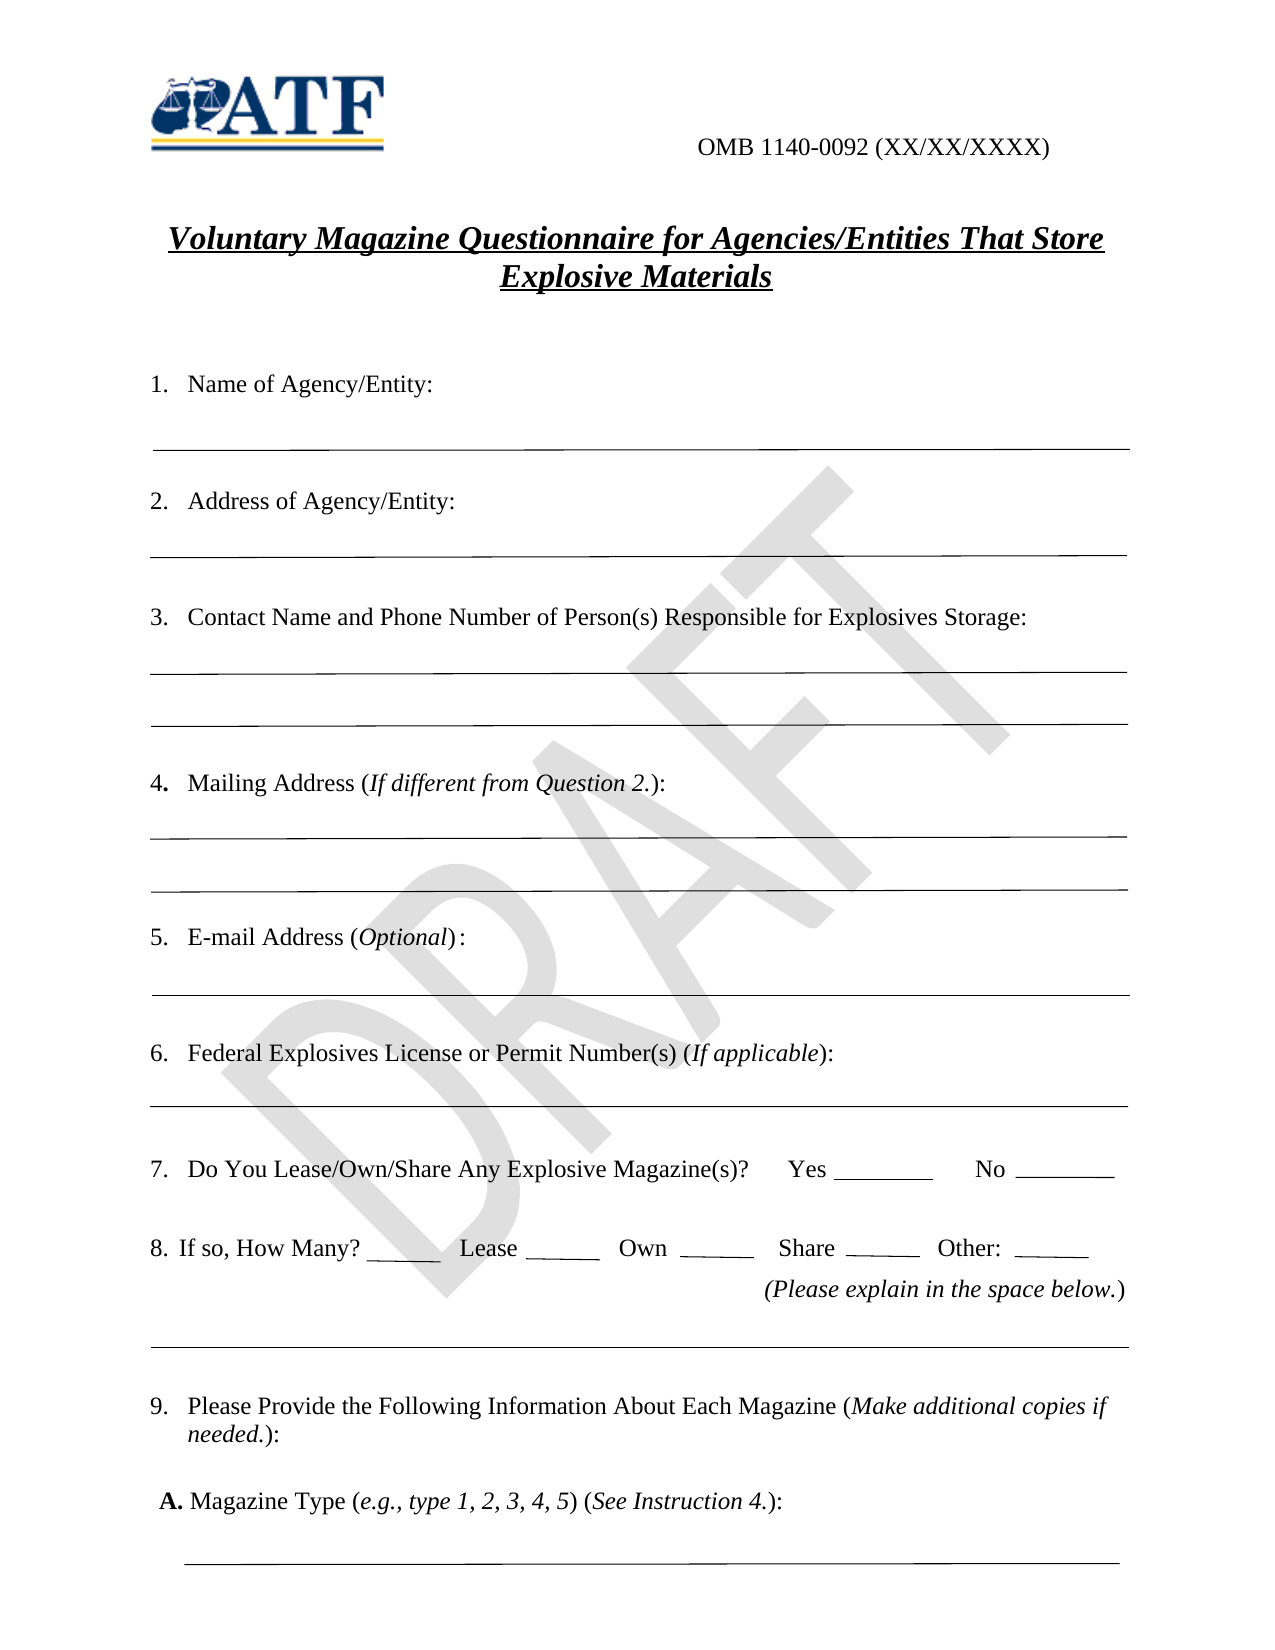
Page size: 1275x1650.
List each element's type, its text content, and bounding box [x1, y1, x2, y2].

title Voluntary Magazine Questionnaire for Agencies/Entities That Store Explosive Materials [150, 218, 1125, 294]
text 9. Please Provide the Following Information About Each Magazine (Make additional copies if needed.): [150, 1391, 1125, 1448]
text (Please explain in the space below.) [150, 1274, 1125, 1303]
text 4. Mailing Address (If different from Question 2.): [150, 768, 1125, 797]
list E-mail Address (Optional) : [150, 922, 1125, 951]
text A. Magazine Type (e.g., type 1, 2, 3, 4, 5) (See Instruction 4.): [159, 1486, 1125, 1514]
list Contact Name and Phone Number of Person(s) Responsible for Explosives Storage: [150, 602, 1125, 631]
text 6. Federal Explosives License or Permit Number(s) (If applicable): [150, 1038, 1125, 1067]
picture [150, 75, 387, 155]
list Address of Agency/Entity: [150, 486, 1125, 514]
text 7. Do You Lease/Own/Share Any Explosive Magazine(s)? Yes No [150, 1154, 1125, 1183]
text 1. Name of Agency/Entity: [150, 369, 1125, 398]
text 8. If so, How Many? Lease Own Share Other: [150, 1233, 1125, 1262]
